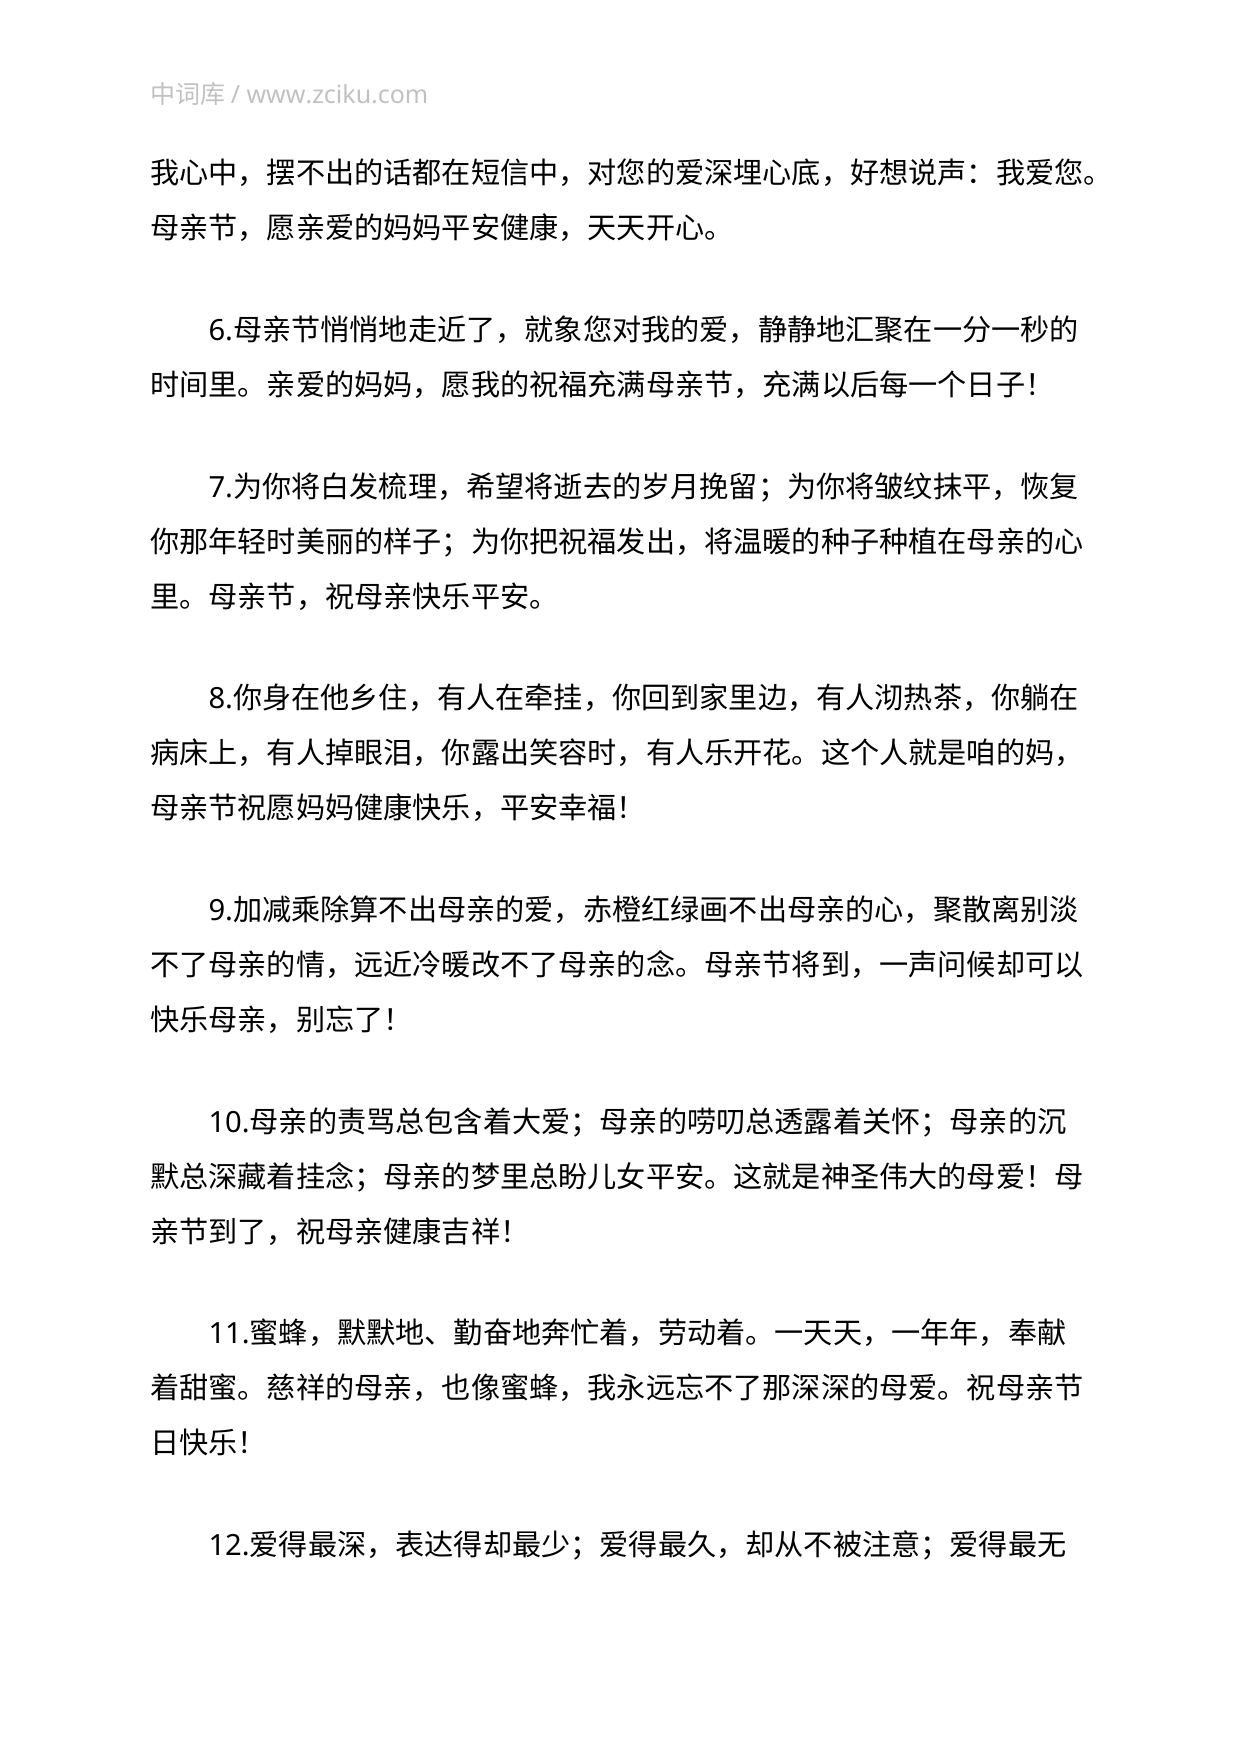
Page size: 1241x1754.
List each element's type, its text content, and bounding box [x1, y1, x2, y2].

text 7.为你将白发梳理，希望将逝去的岁月挽留；为你将皱纹抹平，恢复你那年轻时美丽的样子；为你把祝福发出，将温暖的种子种植在母亲的心里。母亲节，祝母亲快乐平安。 [150, 463, 1090, 616]
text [150, 150, 1090, 247]
text 10.母亲的责骂总包含着大爱；母亲的唠叨总透露着关怀；母亲的沉默总深藏着挂念；母亲的梦里总盼儿女平安。这就是神圣伟大的母爱！母亲节到了，祝母亲健康吉祥！ [150, 1098, 1090, 1251]
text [150, 1522, 1090, 1564]
text 9.加减乘除算不出母亲的爱，赤橙红绿画不出母亲的心，聚散离别淡不了母亲的情，远近冷暖改不了母亲的念。母亲节将到，一声问候却可以快乐母亲，别忘了！ [150, 887, 1090, 1039]
text 6.母亲节悄悄地走近了，就象您对我的爱，静静地汇聚在一分一秒的时间里。亲爱的妈妈，愿我的祝福充满母亲节，充满以后每一个日子！ [150, 307, 1090, 404]
text 11.蜜蜂，默默地、勤奋地奔忙着，劳动着。一天天，一年年，奉献着甜蜜。慈祥的母亲，也像蜜蜂，我永远忘不了那深深的母爱。祝母亲节日快乐！ [150, 1310, 1090, 1462]
text 8.你身在他乡住，有人在牵挂，你回到家里边，有人沏热茶，你躺在病床上，有人掉眼泪，你露出笑容时，有人乐开花。这个人就是咱的妈，母亲节祝愿妈妈健康快乐，平安幸福！ [150, 675, 1090, 827]
